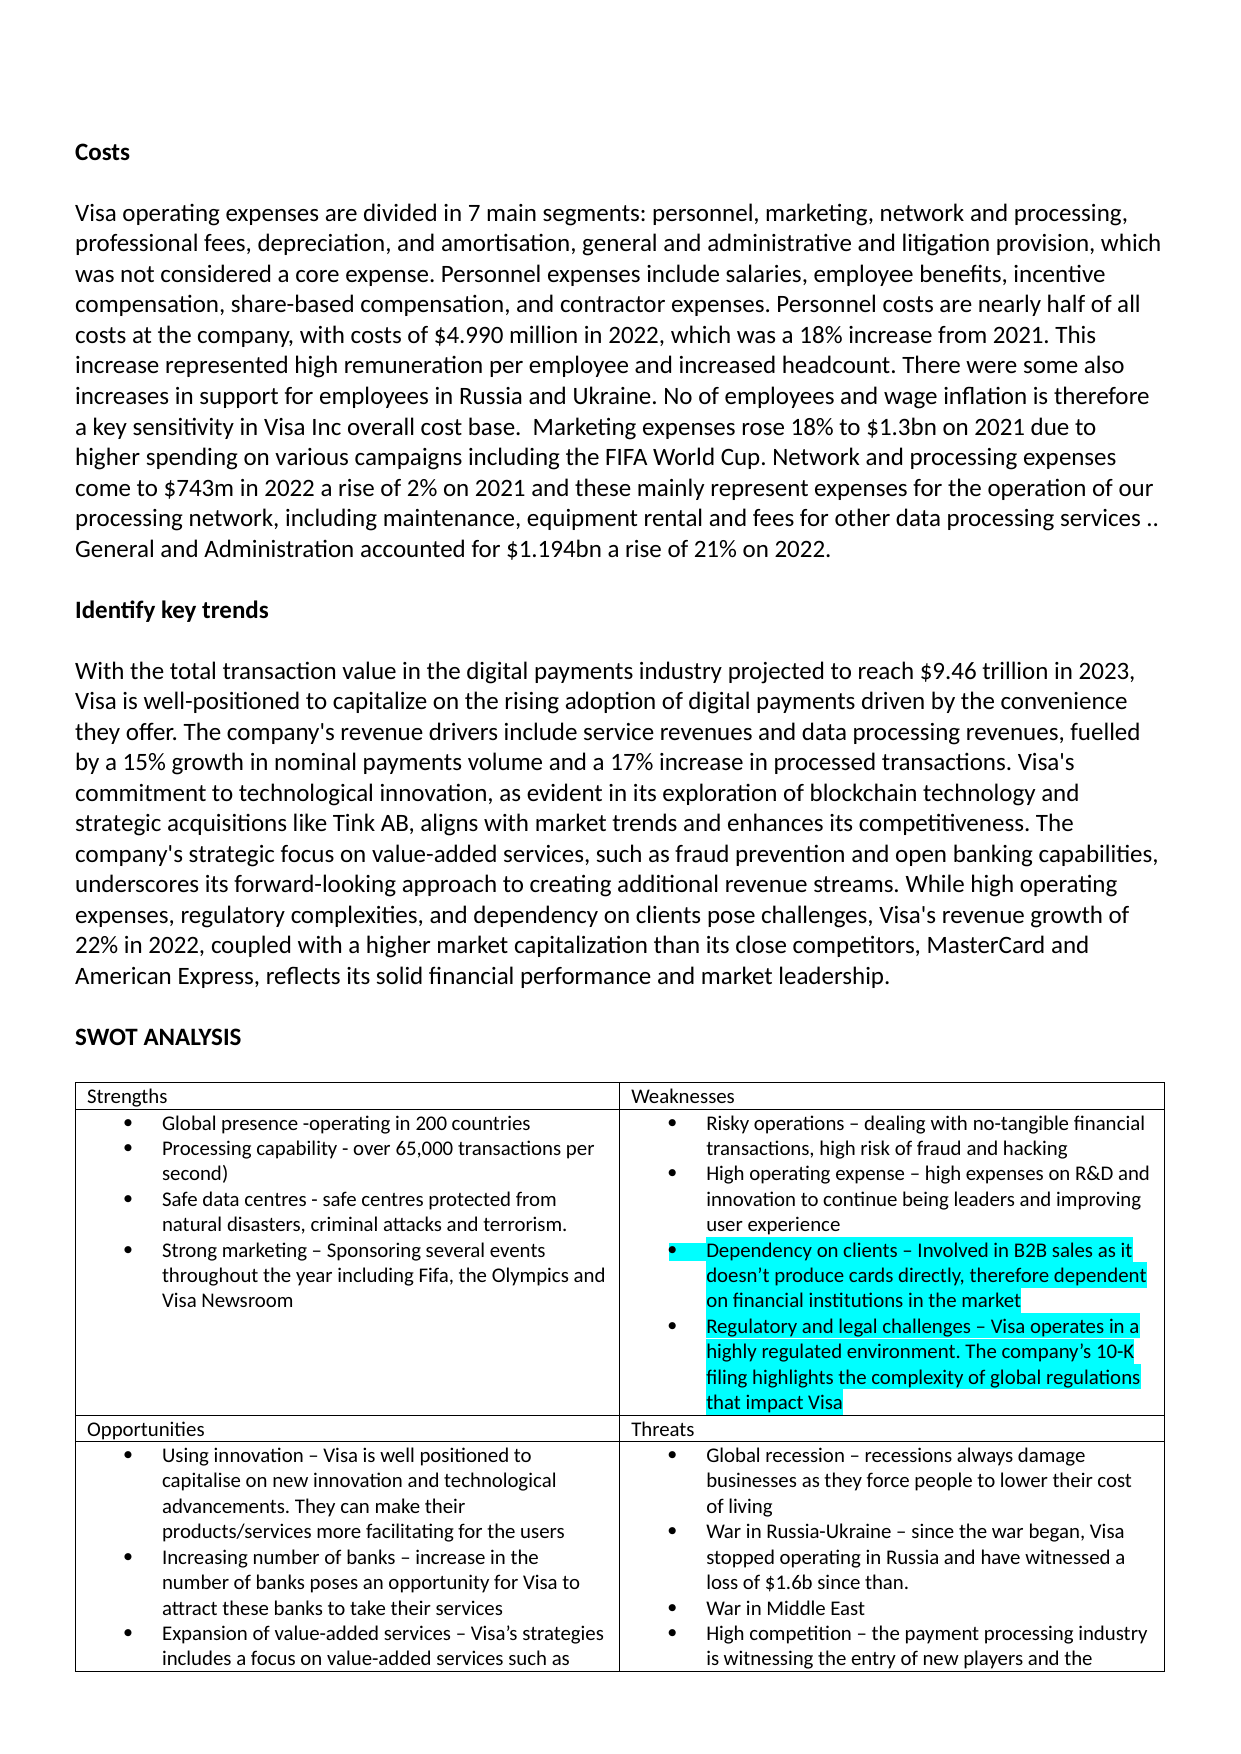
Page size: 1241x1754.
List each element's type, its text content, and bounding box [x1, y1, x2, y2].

table_header Strengths [76, 1083, 619, 1109]
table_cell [620, 1442, 1164, 1671]
text Costs [75, 136, 1165, 167]
table_cell Global presence -operating in 200 countries Processing capability - over 65,000 transactions per second) Safe data centres - safe centres protected from natural disasters, criminal attacks and terrorism. Strong marketing – Sponsoring several events throughout the year including Fifa, the Olympics and Visa Newsroom [76, 1110, 619, 1415]
text SWOT ANALYSIS [75, 1021, 1165, 1052]
text Identify key trends [75, 594, 1165, 624]
table_header Weaknesses [620, 1083, 1164, 1109]
table_cell Opportunities [76, 1416, 619, 1441]
table_cell Threats [620, 1416, 1164, 1441]
text With the total transaction value in the digital payments industry projected to reach $9.46 trillion in 2023, Visa is well-positioned to capitalize on the rising adoption of digital payments driven by the convenience they offer. The company's revenue drivers include service revenues and data processing revenues, fuelled by a 15% growth in nominal payments volume and a 17% increase in processed transactions. Visa's commitment to technological innovation, as evident in its exploration of blockchain technology and strategic acquisitions like Tink AB, aligns with market trends and enhances its competitiveness. The company's strategic focus on value-added services, such as fraud prevention and open banking capabilities, underscores its forward-looking approach to creating additional revenue streams. While high operating expenses, regulatory complexities, and dependency on clients pose challenges, Visa's revenue growth of 22% in 2022, coupled with a higher market capitalization than its close competitors, MasterCard and American Express, reflects its solid financial performance and market leadership. [75, 655, 1165, 991]
text Visa operating expenses are divided in 7 main segments: personnel, marketing, network and processing, professional fees, depreciation, and amortisation, general and administrative and litigation provision, which was not considered a core expense. Personnel expenses include salaries, employee benefits, incentive compensation, share-based compensation, and contractor expenses. Personnel costs are nearly half of all costs at the company, with costs of $4.990 million in 2022, which was a 18% increase from 2021. This increase represented high remuneration per employee and increased headcount. There were some also increases in support for employees in Russia and Ukraine. No of employees and wage inflation is therefore a key sensitivity in Visa Inc overall cost base. Marketing expenses rose 18% to $1.3bn on 2021 due to higher spending on various campaigns including the FIFA World Cup. Network and processing expenses come to $743m in 2022 a rise of 2% on 2021 and these mainly represent expenses for the operation of our processing network, including maintenance, equipment rental and fees for other data processing services .. General and Administration accounted for $1.194bn a rise of 21% on 2022. [75, 197, 1165, 563]
table_cell Risky operations – dealing with no-tangible financial transactions, high risk of fraud and hacking High operating expense – high expenses on R&D and innovation to continue being leaders and improving user experience Dependency on clients – Involved in B2B sales as it doesn’t produce cards directly, therefore dependent on financial institutions in the market Regulatory and legal challenges – Visa operates in a highly regulated environment. The company’s 10-K filing highlights the complexity of global regulations that impact Visa [620, 1110, 1164, 1415]
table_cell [76, 1442, 619, 1671]
